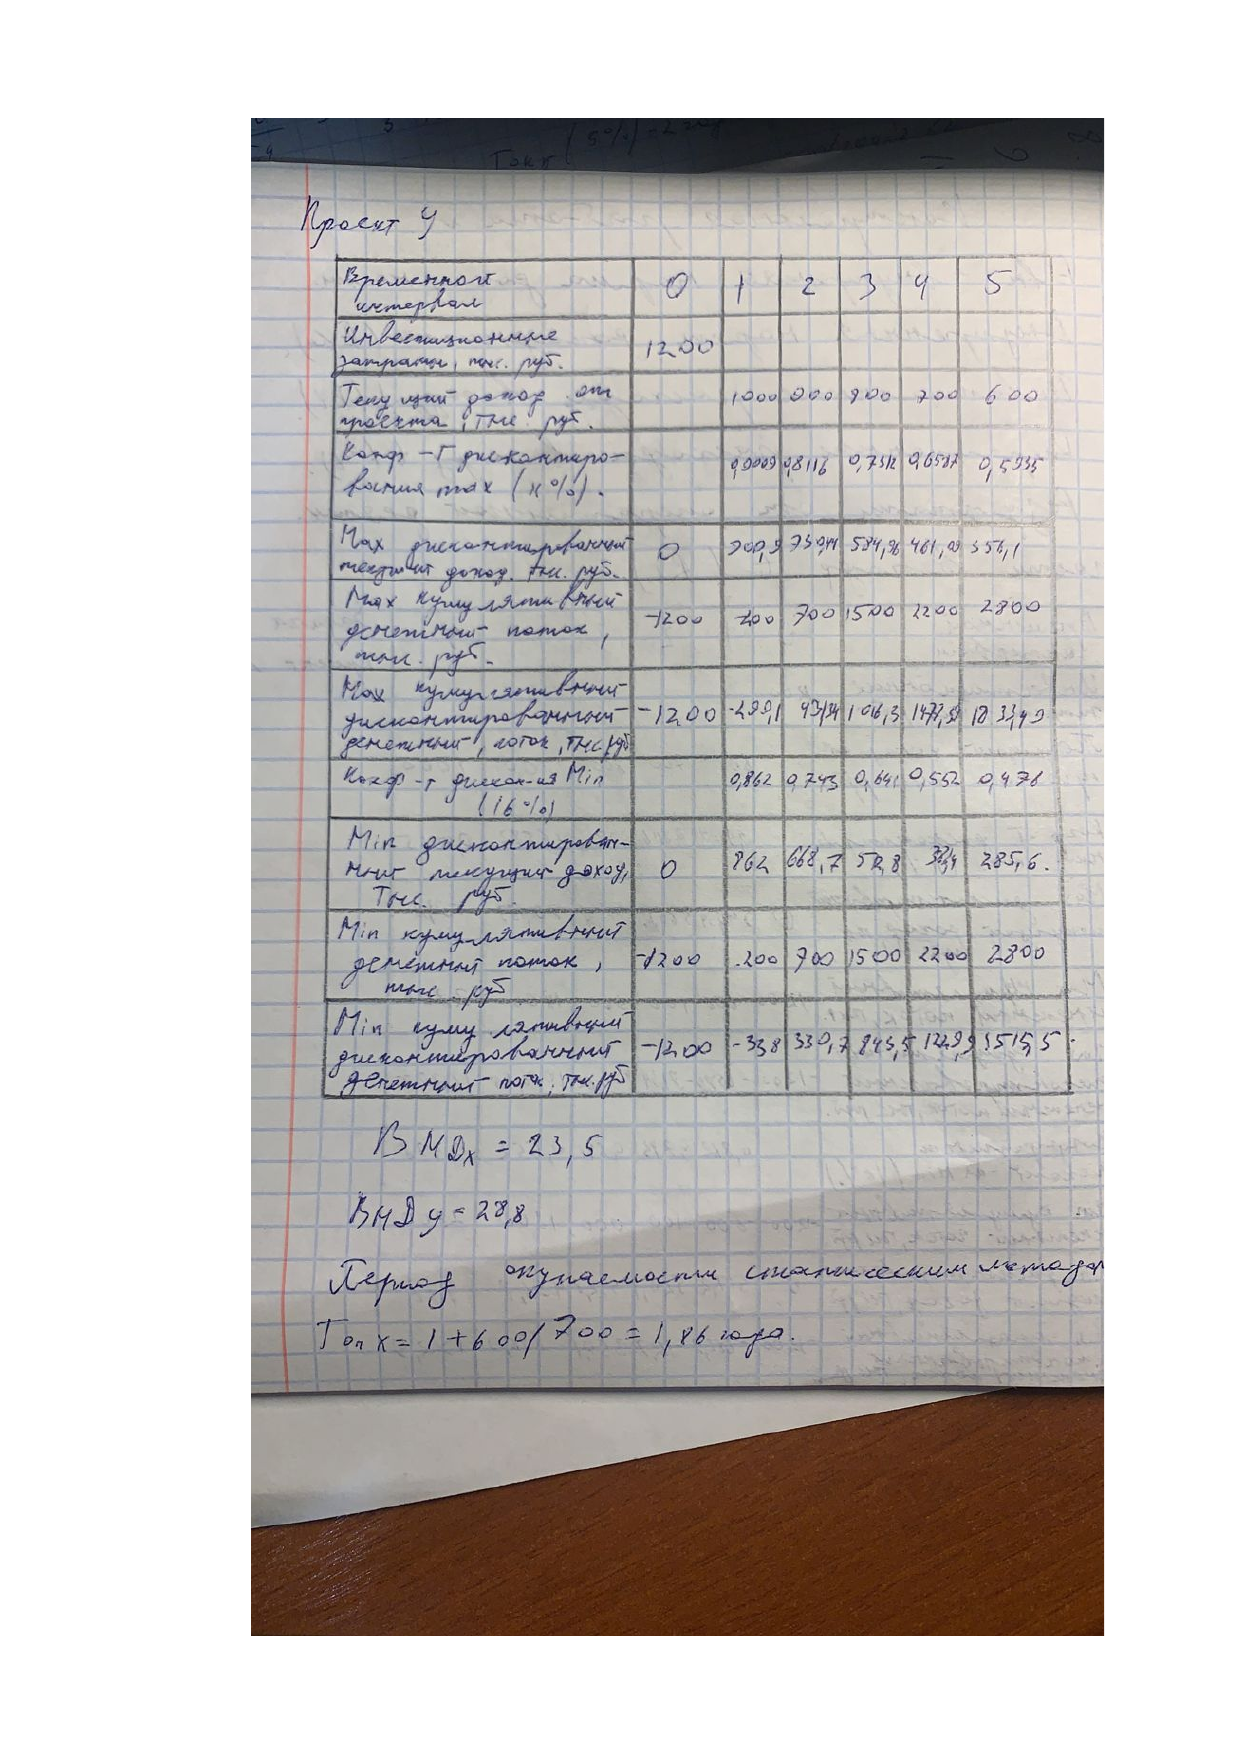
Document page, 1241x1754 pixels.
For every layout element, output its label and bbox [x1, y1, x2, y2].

picture [251, 118, 1105, 1636]
